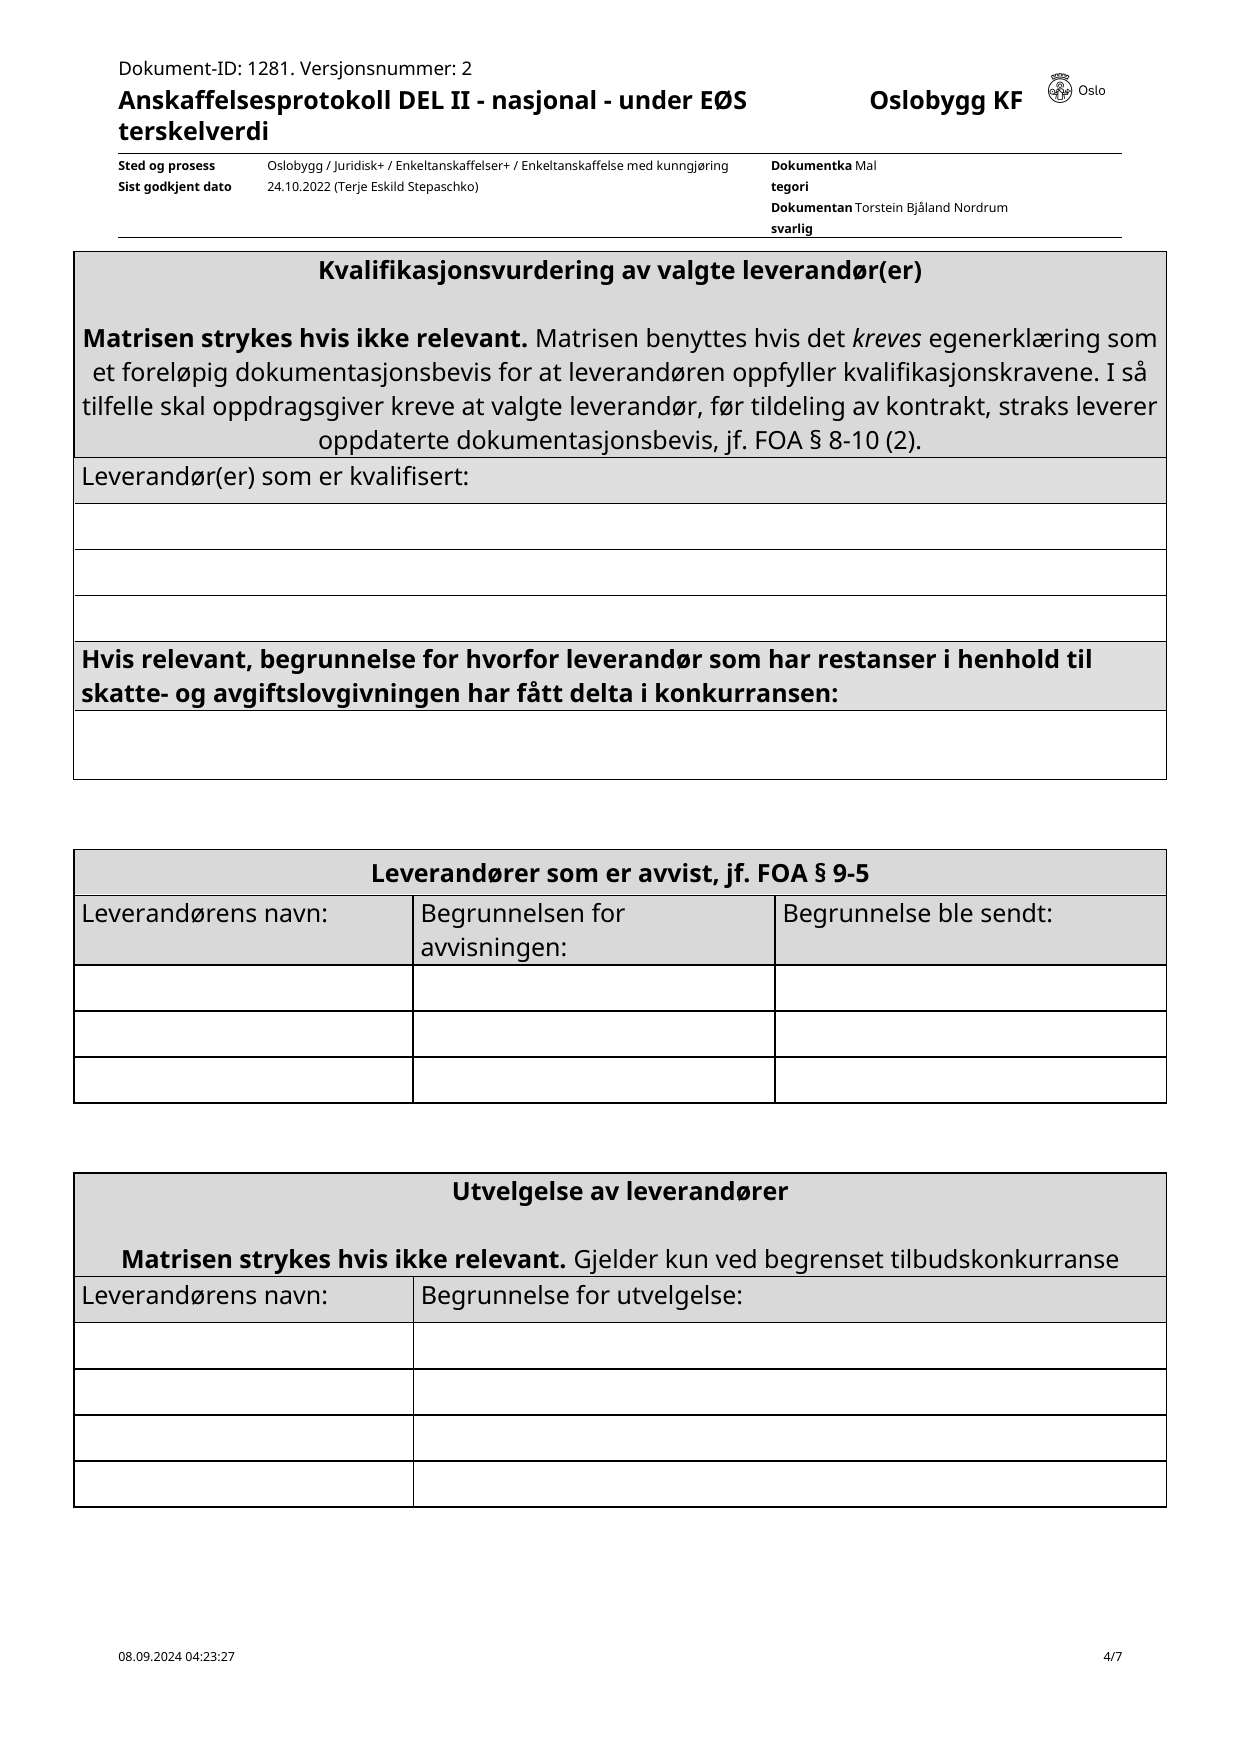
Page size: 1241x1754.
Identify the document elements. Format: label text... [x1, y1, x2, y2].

table_cell [414, 1058, 774, 1102]
table_cell [75, 1012, 412, 1056]
table_cell [75, 1370, 413, 1414]
picture [1033, 59, 1119, 118]
table_cell Begrunnelse for utvelgelse: [414, 1277, 1166, 1322]
table_cell Leverandørens navn: [75, 1277, 413, 1322]
table_cell [75, 1416, 413, 1460]
table_cell Hvis relevant, begrunnelse for hvorfor leverandør som har restanser i henhold til skatte- og avgiftslovgivningen har fått delta i konkurransen: [74, 642, 1166, 710]
table_cell [75, 1323, 413, 1368]
table_cell [75, 1058, 412, 1102]
table_cell [414, 966, 774, 1010]
table_cell [414, 1323, 1166, 1368]
table_header Utvelgelse av leverandører Matrisen strykes hvis ikke relevant. Gjelder kun ved begrenset tilbudskonkurranse [75, 1174, 1166, 1276]
table_cell Begrunnelse ble sendt: [776, 896, 1166, 964]
table_cell [414, 1416, 1166, 1460]
table_header Kvalifikasjonsvurdering av valgte leverandør(er) Matrisen strykes hvis ikke relevant. Matrisen benyttes hvis det kreves egenerklæring som et foreløpig dokumentasjonsbevis for at leverandøren oppfyller kvalifikasjonskravene. I så tilfelle skal oppdragsgiver kreve at valgte leverandør, før tildeling av kontrakt, straks leverer oppdaterte dokumentasjonsbevis, jf. FOA § 8-10 (2). [75, 252, 1166, 457]
table_cell [74, 550, 1166, 595]
table_cell [74, 596, 1166, 641]
table_cell [75, 1462, 413, 1506]
table_cell [414, 1012, 774, 1056]
table_cell [776, 1012, 1166, 1056]
table_cell [776, 966, 1166, 1010]
table_cell [75, 966, 412, 1010]
table_cell [776, 1058, 1166, 1102]
table_cell [74, 711, 1166, 779]
table_cell [414, 1370, 1166, 1414]
table_cell [74, 504, 1166, 549]
table_cell Leverandør(er) som er kvalifisert: [74, 458, 1166, 503]
table_cell Begrunnelsen for avvisningen: [414, 896, 774, 964]
table_cell [414, 1462, 1166, 1506]
table_header Leverandører som er avvist, jf. FOA § 9-5 [75, 850, 1166, 894]
table_cell Leverandørens navn: [75, 896, 412, 964]
